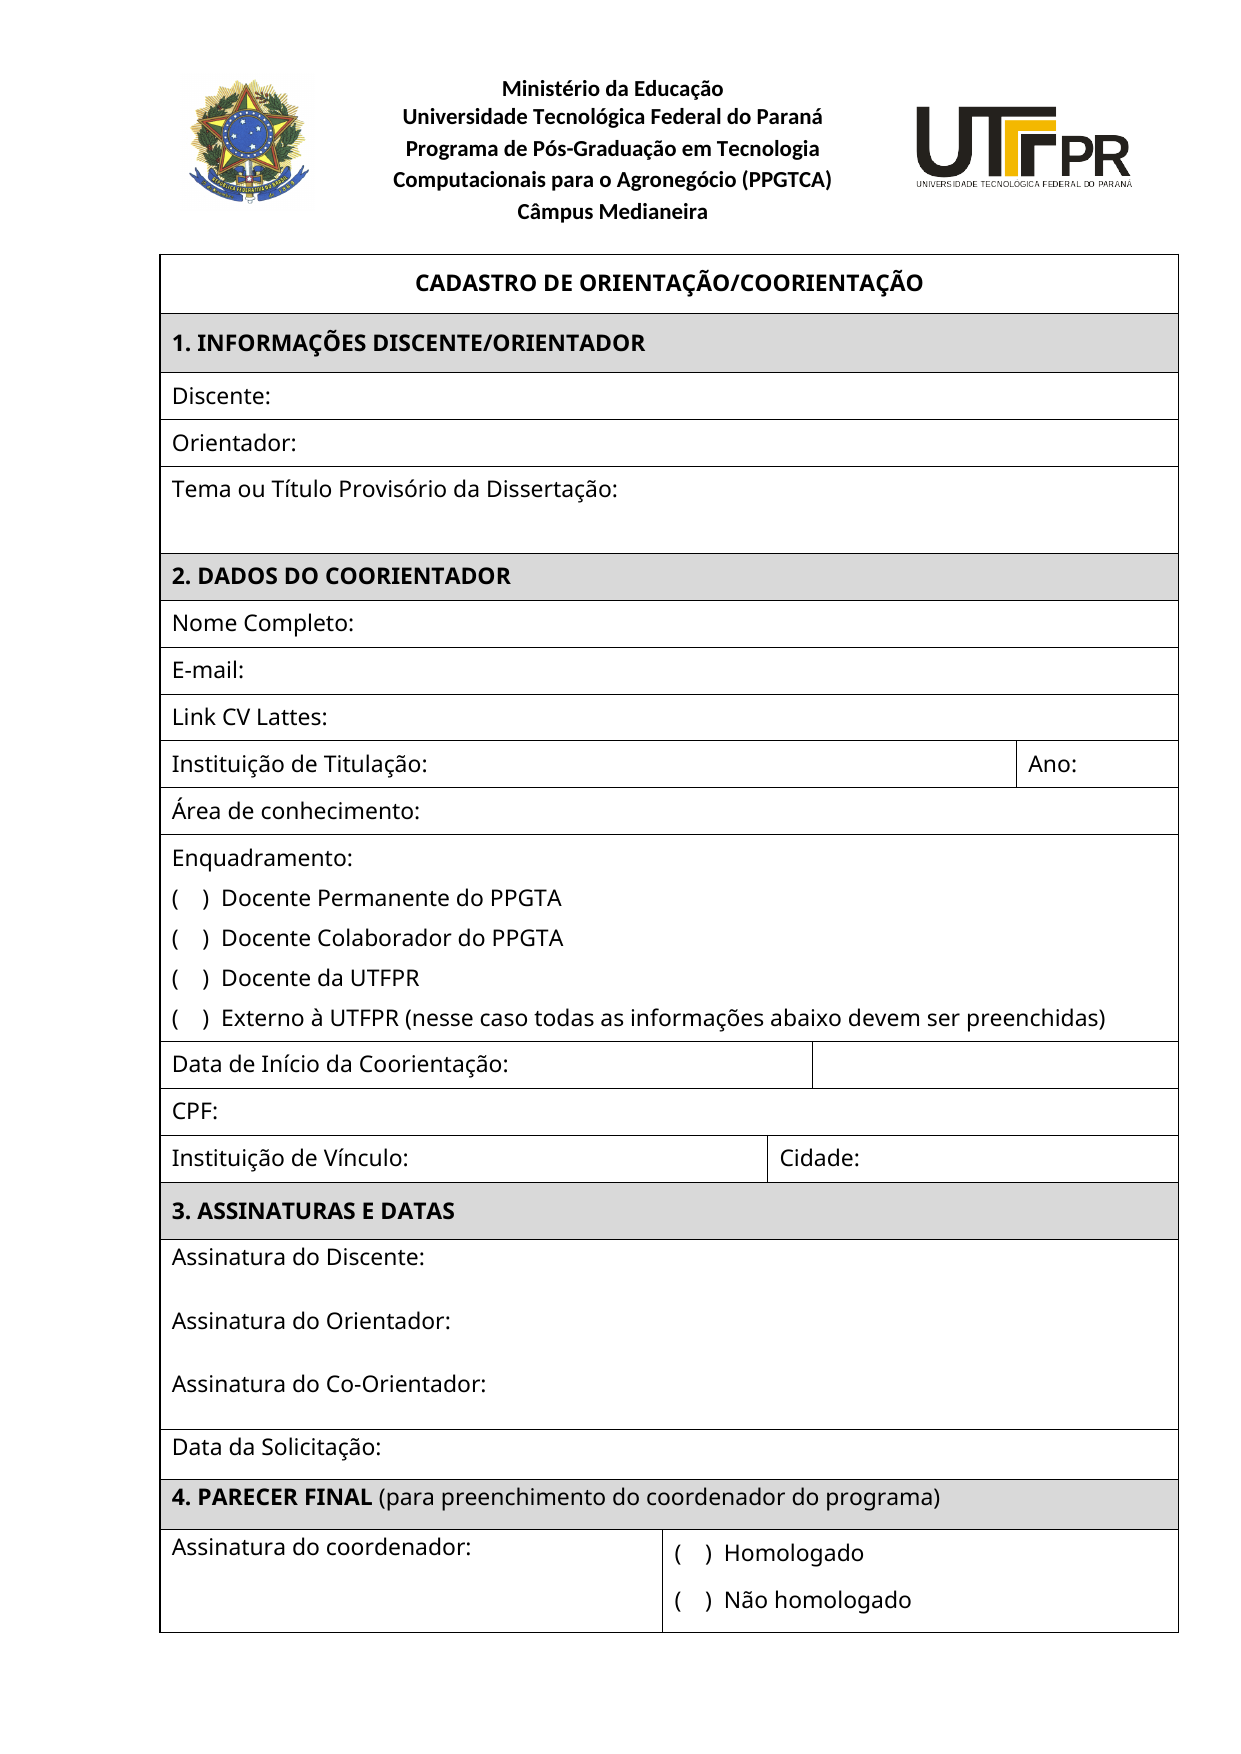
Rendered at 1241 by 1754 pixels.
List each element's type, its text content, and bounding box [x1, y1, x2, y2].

table_cell Orientador: [161, 420, 1178, 466]
table_cell 4. PARECER FINAL (para preenchimento do coordenador do programa) [161, 1480, 1178, 1529]
picture [180, 73, 316, 211]
table_cell E-mail: [161, 648, 1178, 693]
table_cell Data da Solicitação: [161, 1430, 1178, 1479]
table_cell 2. DADOS DO COORIENTADOR [161, 554, 1178, 600]
table_cell Link CV Lattes: [161, 695, 1178, 740]
table_cell Assinatura do coordenador: [161, 1530, 662, 1632]
table_cell Instituição de Vínculo: [161, 1136, 767, 1182]
table_cell Assinatura do Discente: Assinatura do Orientador: Assinatura do Co-Orientador: [161, 1240, 1178, 1429]
table_cell Nome Completo: [161, 601, 1178, 647]
table_cell 3. ASSINATURAS E DATAS [161, 1183, 1178, 1239]
table_cell Tema ou Título Provisório da Dissertação: [161, 467, 1178, 553]
table_cell Instituição de Titulação: [161, 741, 1016, 787]
table_cell Enquadramento: ( ) Docente Permanente do PPGTA ( ) Docente Colaborador do PPGTA ( ) Docente da UTFPR ( ) Externo à UTFPR (nesse caso todas as informações abaixo devem ser preenchidas) [161, 835, 1178, 1041]
table_cell Data de Início da Coorientação: [161, 1042, 812, 1088]
table_header CADASTRO DE ORIENTAÇÃO/COORIENTAÇÃO [161, 255, 1178, 313]
table_cell CPF: [161, 1089, 1178, 1135]
table_cell [813, 1042, 1178, 1088]
table_cell Discente: [161, 373, 1178, 419]
table_cell Área de conhecimento: [161, 788, 1178, 834]
table_cell 1. INFORMAÇÕES DISCENTE/ORIENTADOR [161, 314, 1178, 372]
table_cell ( ) Homologado ( ) Não homologado [663, 1530, 1178, 1632]
table_cell Ano: [1017, 741, 1178, 787]
table_cell Cidade: [768, 1136, 1178, 1182]
